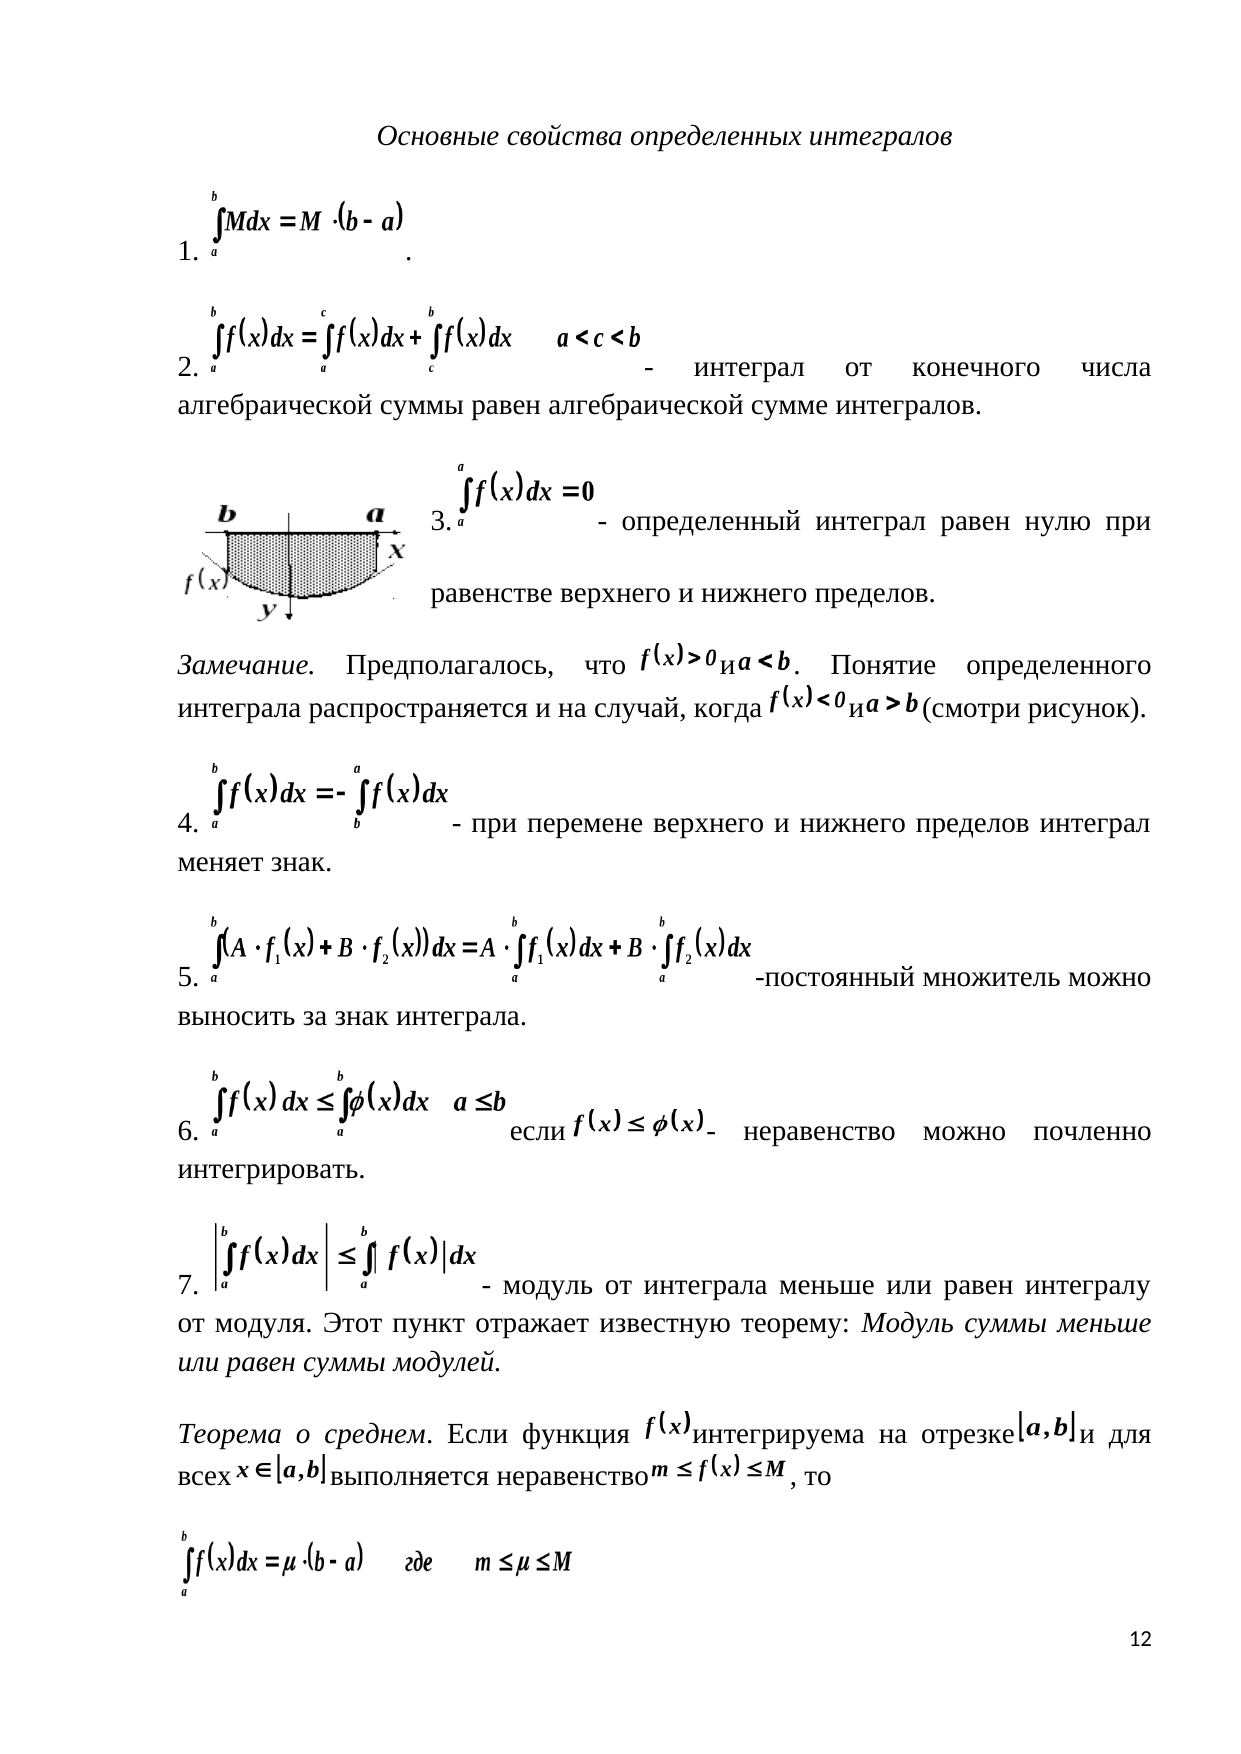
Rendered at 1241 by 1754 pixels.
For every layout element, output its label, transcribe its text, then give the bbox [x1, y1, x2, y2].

text 4. - при перемене верхнего и нижнего пределов интеграл меняет знак. [177, 757, 1152, 877]
picture [863, 688, 922, 717]
subtitle Основные свойства определенных интегралов [177, 118, 1152, 152]
picture [177, 502, 412, 628]
text 7. - модуль от интеграла меньше или равен интегралу от модуля. Этот пункт отражает известную теорему: Модуль суммы меньше или равен суммы модулей. [177, 1219, 1152, 1378]
picture [1015, 1411, 1079, 1444]
picture [231, 1454, 330, 1486]
picture [762, 685, 849, 717]
picture [206, 911, 755, 987]
picture [206, 757, 452, 833]
picture [565, 1109, 707, 1141]
text Замечание. Предполагалось, что и. Понятие определенного интеграла распространяется и на случай, когдаи(смотри рисунок). [177, 643, 1152, 723]
text 3.- определенный интеграл равен нулю при равенстве верхнего и нижнего пределов. [177, 455, 1152, 609]
text 6. если- неравенство можно почленно интегрировать. [177, 1065, 1152, 1185]
picture [206, 301, 644, 377]
picture [648, 1454, 790, 1486]
text 1. . [177, 186, 1152, 267]
picture [633, 643, 720, 675]
picture [452, 455, 598, 531]
text Теорема о среднем. Если функция интегрируема на отрезкеи для всехвыполняется неравенство, то [177, 1412, 1152, 1492]
picture [206, 1219, 482, 1295]
picture [637, 1411, 693, 1444]
picture [206, 185, 405, 261]
picture [735, 646, 793, 675]
picture [206, 1065, 510, 1141]
picture [177, 1526, 576, 1601]
